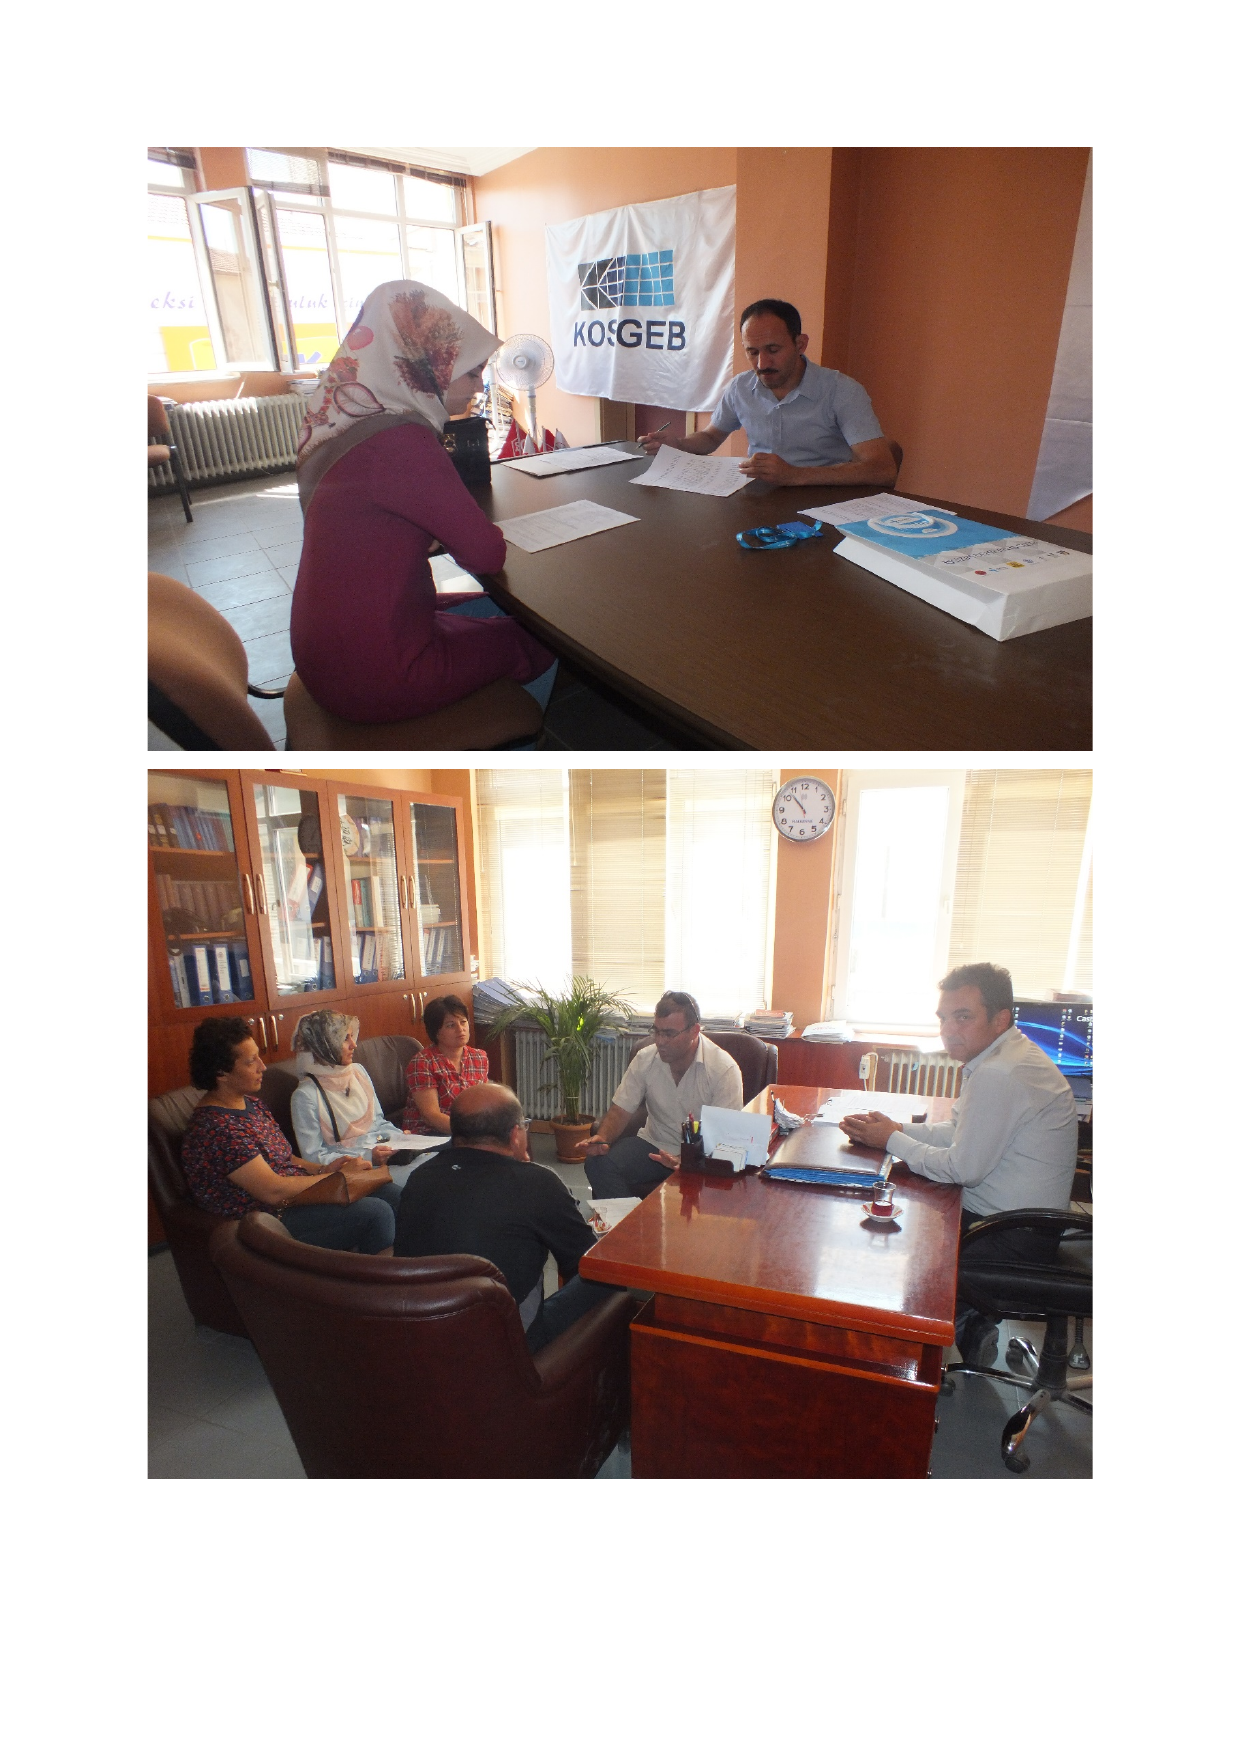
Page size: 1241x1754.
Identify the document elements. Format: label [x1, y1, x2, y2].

picture [147, 769, 1093, 1479]
picture [147, 147, 1093, 751]
